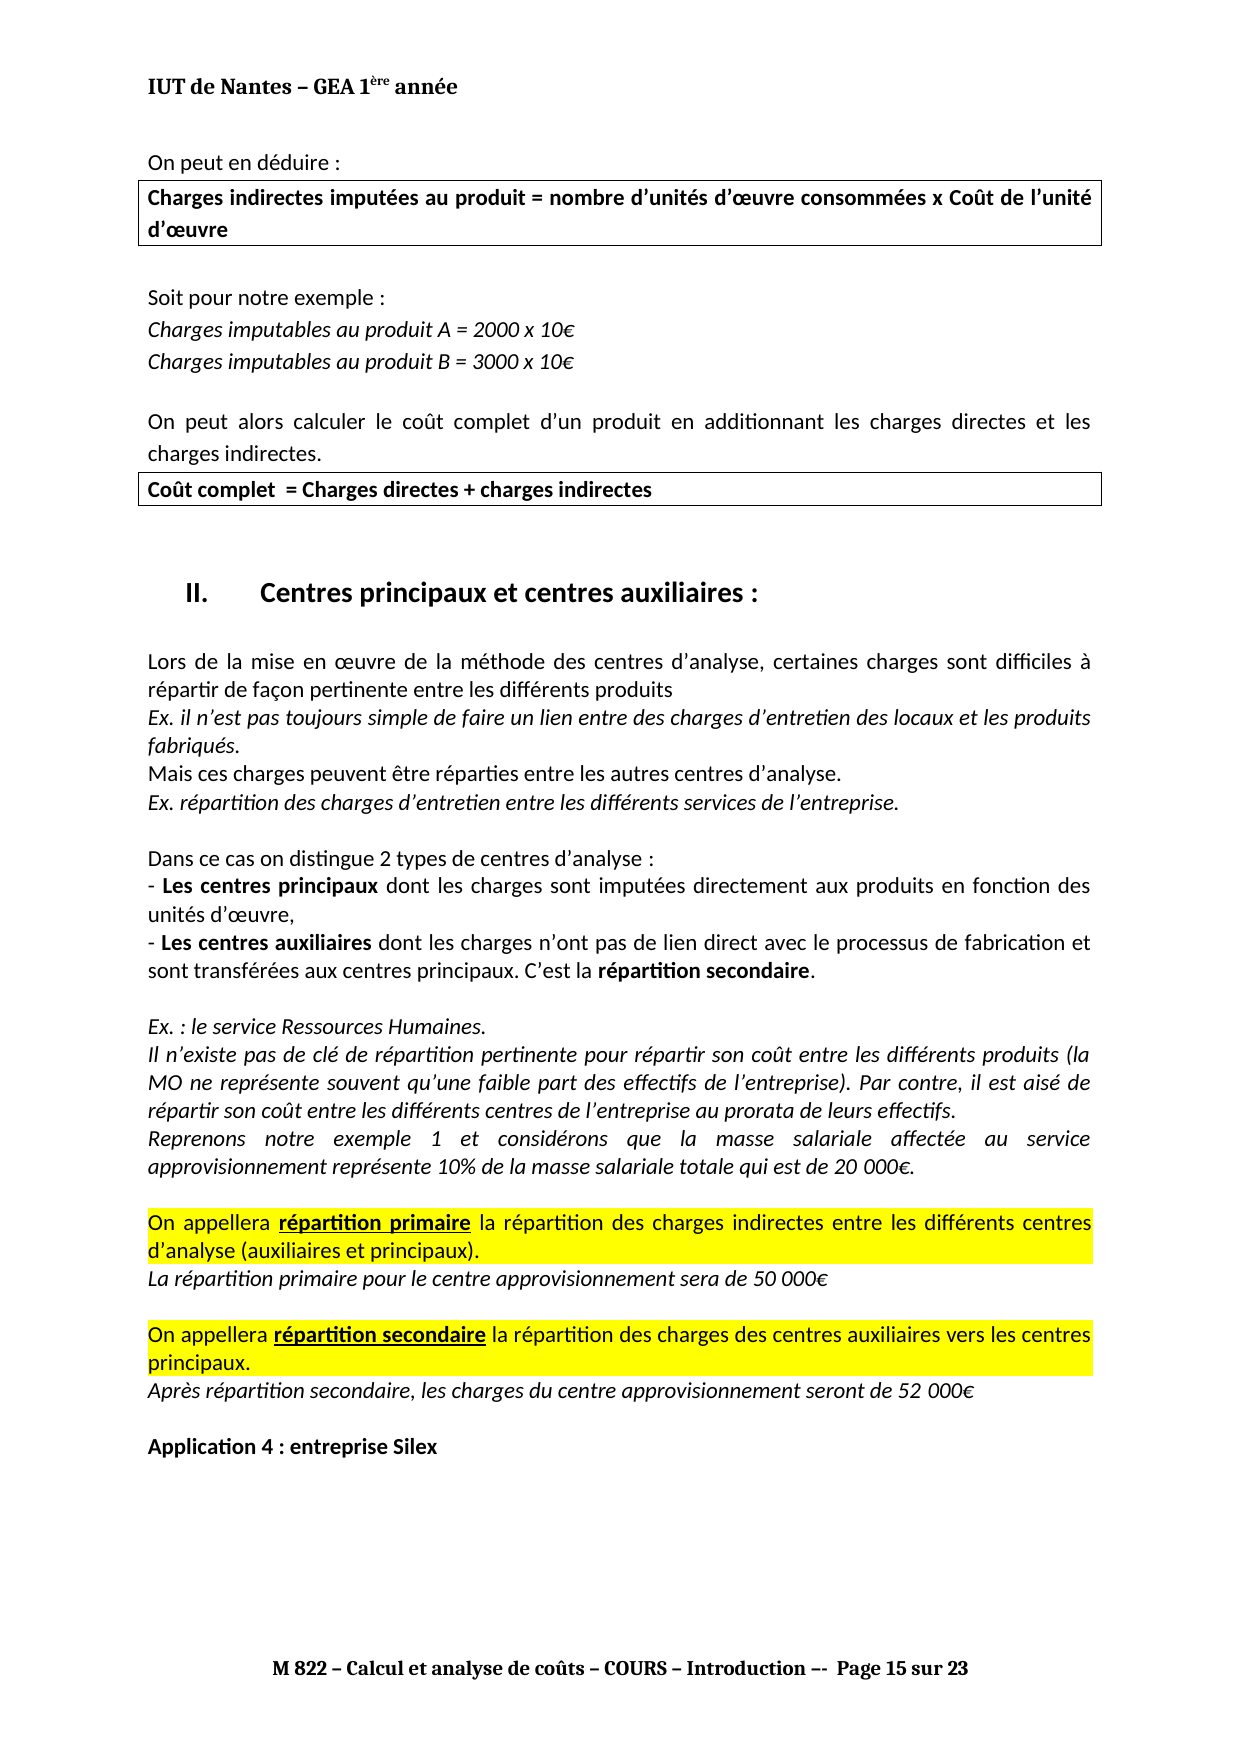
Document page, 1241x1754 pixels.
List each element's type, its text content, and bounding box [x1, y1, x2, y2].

text Après répartition secondaire, les charges du centre approvisionnement seront de 52 000€ [148, 1376, 1093, 1404]
text On peut alors calculer le coût complet d’un produit en additionnant les charges directes et les charges indirectes. [148, 407, 1093, 467]
text La répartition primaire pour le centre approvisionnement sera de 50 000€ [148, 1264, 1093, 1292]
text Application 4 : entreprise Silex [148, 1432, 1093, 1460]
text - Les centres auxiliaires dont les charges n’ont pas de lien direct avec le processus de fabrication et sont transférées aux centres principaux. C’est la répartition secondaire. [148, 928, 1093, 984]
text Ex. il n’est pas toujours simple de faire un lien entre des charges d’entretien des locaux et les produits fabriqués. [148, 703, 1093, 759]
text On appellera répartition secondaire la répartition des charges des centres auxiliaires vers les centres principaux. [148, 1320, 1093, 1376]
text Reprenons notre exemple 1 et considérons que la masse salariale affectée au service approvisionnement représente 10% de la masse salariale totale qui est de 20 000€. [148, 1124, 1093, 1180]
text Ex. répartition des charges d’entretien entre les différents services de l’entreprise. [148, 788, 1093, 816]
text Charges indirectes imputées au produit = nombre d’unités d’œuvre consommées x Coût de l’unité d’œuvre [139, 181, 1101, 245]
text Soit pour notre exemple : [148, 283, 1093, 311]
text Mais ces charges peuvent être réparties entre les autres centres d’analyse. [148, 759, 1093, 788]
text Charges imputables au produit A = 2000 x 10€ [148, 315, 1093, 343]
text On appellera répartition primaire la répartition des charges indirectes entre les différents centres d’analyse (auxiliaires et principaux). [148, 1208, 1093, 1264]
text On peut en déduire : [148, 148, 1093, 176]
list Centres principaux et centres auxiliaires : [185, 574, 1093, 610]
text Il n’existe pas de clé de répartition pertinente pour répartir son coût entre les différents produits (la MO ne représente souvent qu’une faible part des effectifs de l’entreprise). Par contre, il est aisé de répartir son coût entre les différents centres de l’entreprise au prorata de leurs effectifs. [148, 1040, 1093, 1124]
text Ex. : le service Ressources Humaines. [148, 1012, 1093, 1040]
text Coût complet = Charges directes + charges indirectes [139, 473, 1101, 505]
text Lors de la mise en œuvre de la méthode des centres d’analyse, certaines charges sont difficiles à répartir de façon pertinente entre les différents produits [148, 647, 1093, 703]
text Charges imputables au produit B = 3000 x 10€ [148, 347, 1093, 375]
text - Les centres principaux dont les charges sont imputées directement aux produits en fonction des unités d’œuvre, [148, 872, 1093, 928]
text Dans ce cas on distingue 2 types de centres d’analyse : [148, 844, 1093, 872]
